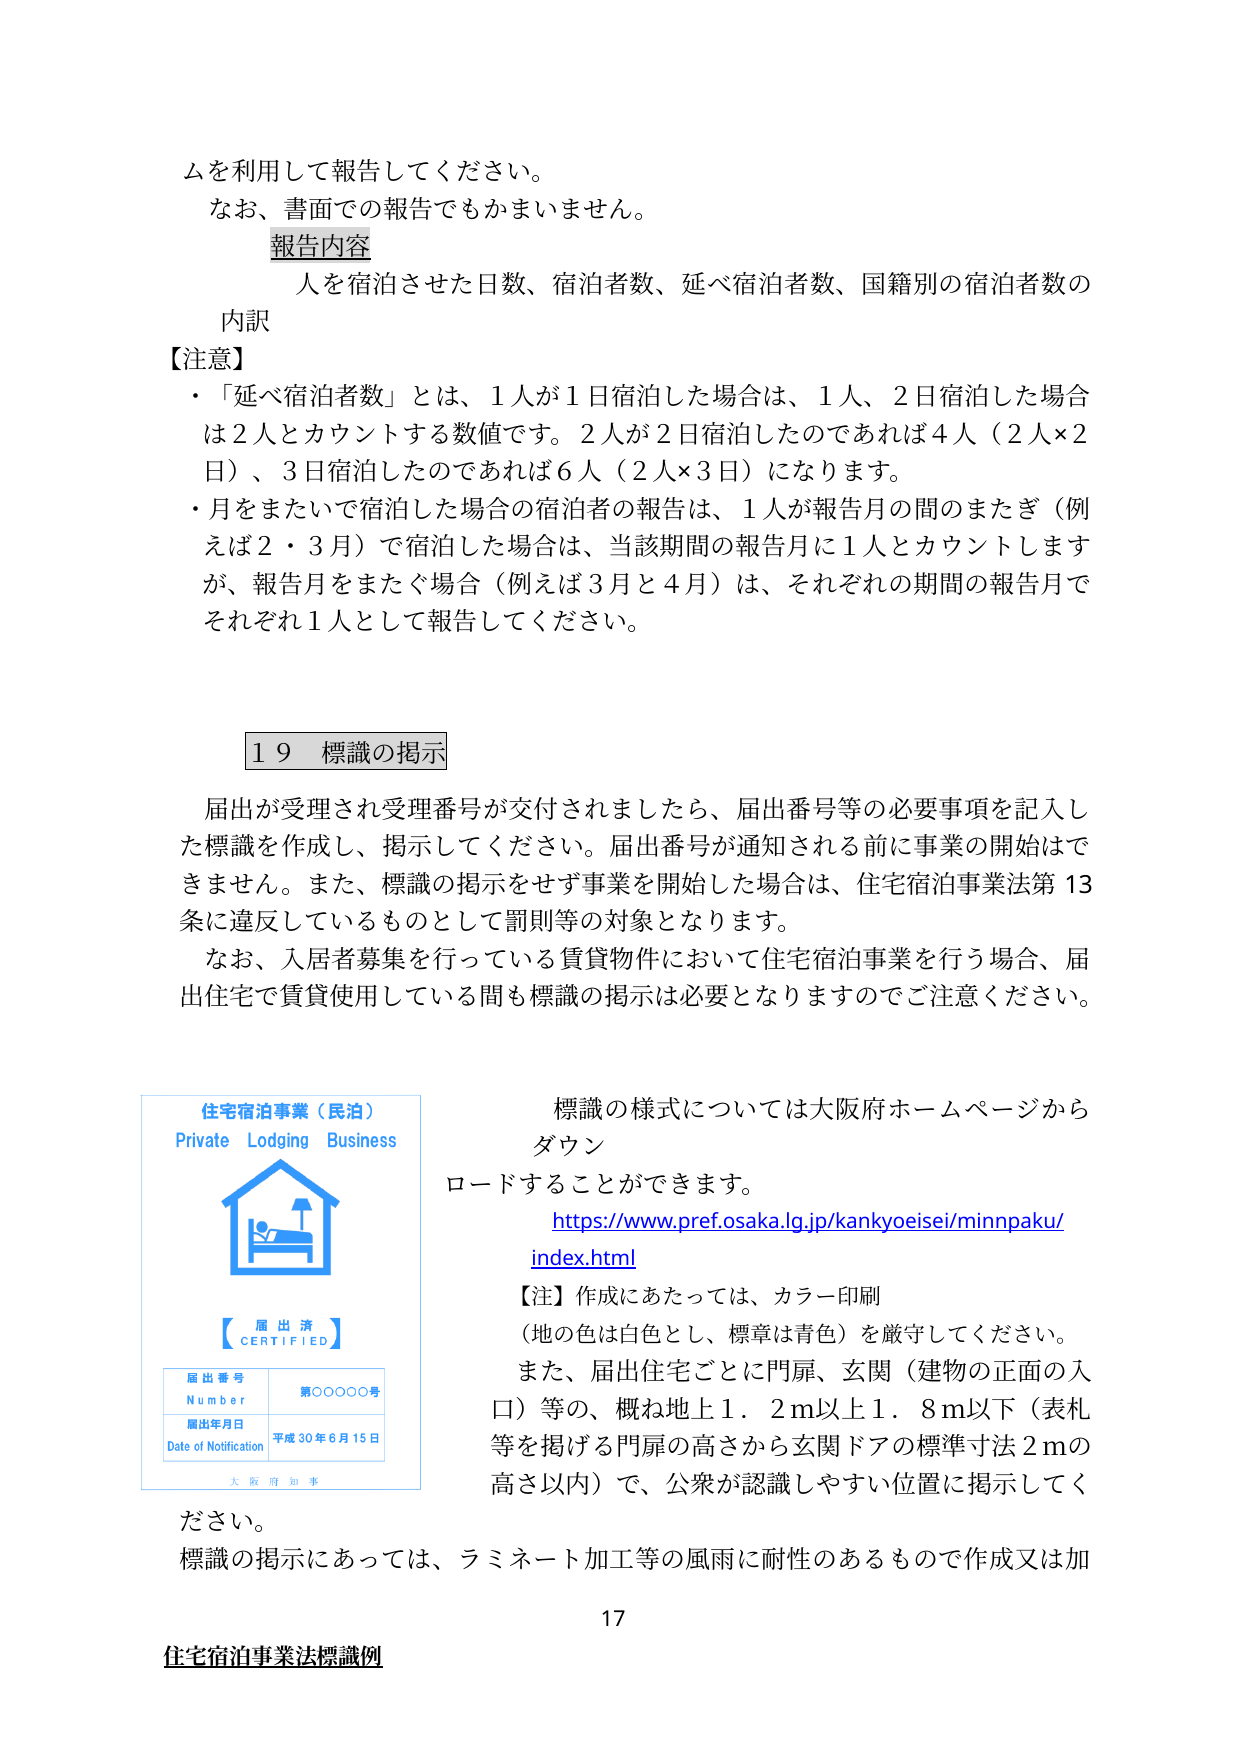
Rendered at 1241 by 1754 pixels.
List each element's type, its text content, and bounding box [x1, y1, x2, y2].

text なお、入居者募集を行っている賃貸物件において住宅宿泊事業を行う場合、届出住宅で賃貸使用している間も標識の掲示は必要となりますのでご注意ください。 [179, 939, 1093, 1014]
text ロードすることができます。 [425, 1164, 1093, 1201]
text https://www.pref.osaka.lg.jp/kankyoeisei/minnpaku/index.html [425, 1201, 1093, 1276]
text ・「延べ宿泊者数」とは、１人が１日宿泊した場合は、１人、２日宿泊した場合は２人とカウントする数値です。２人が２日宿泊したのであれば４人（２人×２日）、３日宿泊したのであれば６人（２人×３日）になります。 [158, 376, 1093, 489]
text 人を宿泊させた日数、宿泊者数、延べ宿泊者数、国籍別の宿泊者数の内訳 [220, 264, 1093, 339]
text 報告内容 [220, 226, 1093, 264]
list （地の色は白色とし、標章は青色）を厳守してください。 [425, 1314, 1093, 1351]
text 届出が受理され受理番号が交付されましたら、届出番号等の必要事項を記入した標識を作成し、掲示してください。届出番号が通知される前に事業の開始はできません。また、標識の掲示をせず事業を開始した場合は、住宅宿泊事業法第13条に違反しているものとして罰則等の対象となります。 [179, 789, 1093, 939]
text 標識の様式については大阪府ホームページからダウン [425, 1089, 1093, 1164]
text なお、書面での報告でもかまいません。 [158, 189, 1093, 226]
text 【注意】 [158, 339, 1093, 376]
picture [136, 1087, 425, 1495]
list 【注】作成にあたっては、カラー印刷 [425, 1276, 1093, 1314]
text また、届出住宅ごとに門扉、玄関（建物の正面の入口）等の、概ね地上１．２ｍ以上１．８ｍ以下（表札等を掲げる門扉の高さから玄関ドアの標準寸法２ｍの高さ以内）で、公衆が認識しやすい位置に掲示してください。 [179, 1351, 1093, 1539]
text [158, 151, 1093, 189]
text ・月をまたいで宿泊した場合の宿泊者の報告は、１人が報告月の間のまたぎ（例えば２・３月）で宿泊した場合は、当該期間の報告月に１人とカウントしますが、報告月をまたぐ場合（例えば３月と４月）は、それぞれの期間の報告月でそれぞれ１人として報告してください。 [158, 489, 1093, 639]
text １９ 標識の掲示 [220, 714, 1093, 789]
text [179, 1539, 1093, 1576]
